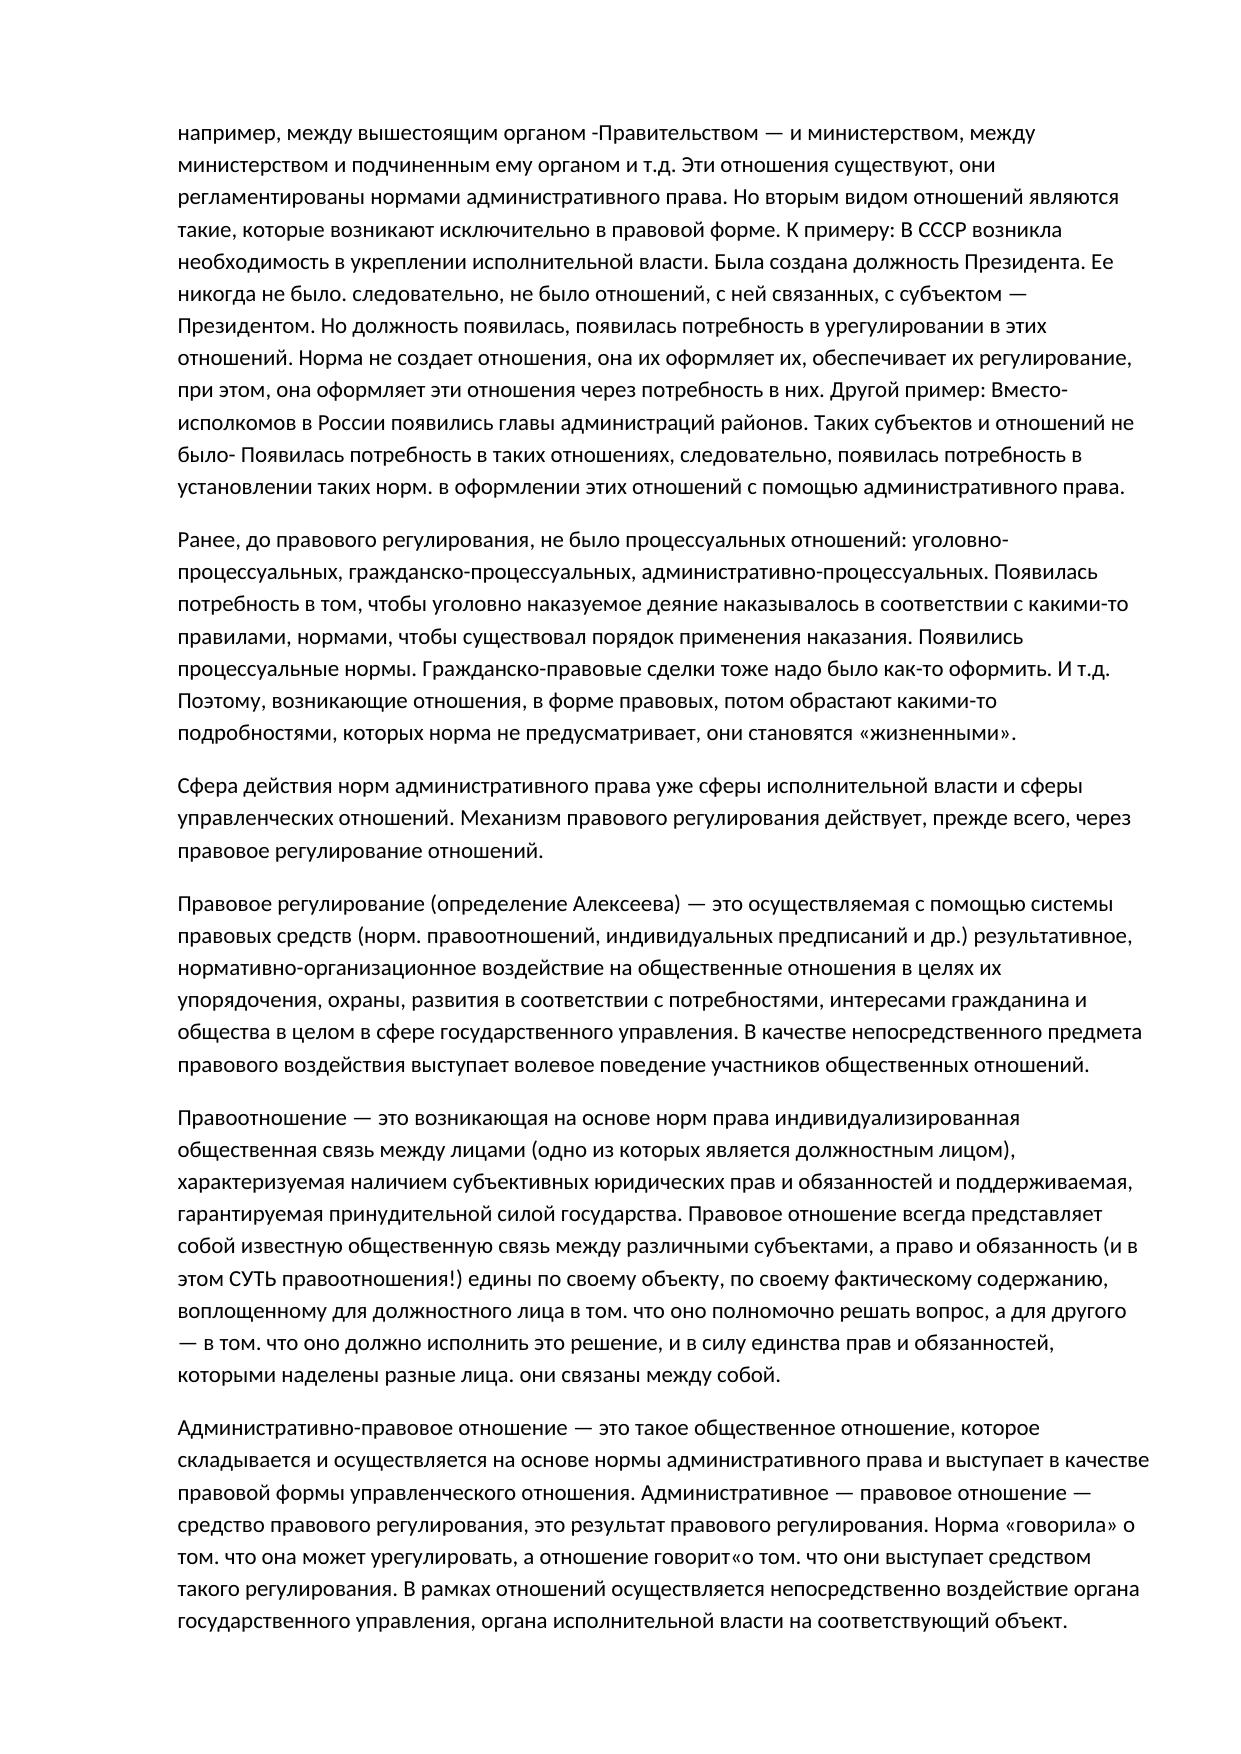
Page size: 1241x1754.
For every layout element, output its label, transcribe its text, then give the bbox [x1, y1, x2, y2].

text Административно-правовое отношение — это такое общественное отношение, которое складывается и осуществляется на основе нормы административного права и выступает в качестве правовой формы управленческого отношения. Административное — правовое отношение — средство правового регулирования, это результат правового регулирования. Норма «говорила» о том. что она может урегулировать, а отношение говорит«о том. что они выступает средством такого регулирования. В рамках отношений осуществляется непосредственно воздействие органа государственного управления, органа исполнительной власти на соответствующий объект. [177, 1413, 1152, 1634]
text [177, 118, 1152, 500]
text Правовое регулирование (определение Алексеева) — это осуществляемая с помощью системы правовых средств (норм. правоотношений, индивидуальных предписаний и др.) результативное, нормативно-организационное воздействие на общественные отношения в целях их упорядочения, охраны, развития в соответствии с потребностями, интересами гражданина и общества в целом в сфере государственного управления. В качестве непосредственного предмета правового воздействия выступает волевое поведение участников общественных отношений. [177, 889, 1152, 1078]
text Правоотношение — это возникающая на основе норм права индивидуализированная общественная связь между лицами (одно из которых является должностным лицом), характеризуемая наличием субъективных юридических прав и обязанностей и поддерживаемая, гарантируемая принудительной силой государства. Правовое отношение всегда представляет собой известную общественную связь между различными субъектами, а право и обязанность (и в этом СУТЬ правоотношения!) едины по своему объекту, по своему фактическому содержанию, воплощенному для должностного лица в том. что оно полномочно решать вопрос, а для другого — в том. что оно должно исполнить это решение, и в силу единства прав и обязанностей, которыми наделены разные лица. они связаны между собой. [177, 1103, 1152, 1388]
text Сфера действия норм административного права уже сферы исполнительной власти и сферы управленческих отношений. Механизм правового регулирования действует, прежде всего, через правовое регулирование отношений. [177, 771, 1152, 864]
text Ранее, до правового регулирования, не было процессуальных отношений: уголовно-процессуальных, гражданско-процессуальных, административно-процессуальных. Появилась потребность в том, чтобы уголовно наказуемое деяние наказывалось в соответствии с какими-то правилами, нормами, чтобы существовал порядок применения наказания. Появились процессуальные нормы. Гражданско-правовые сделки тоже надо было как-то оформить. И т.д. Поэтому, возникающие отношения, в форме правовых, потом обрастают какими-то подробностями, которых норма не предусматривает, они становятся «жизненными». [177, 525, 1152, 746]
